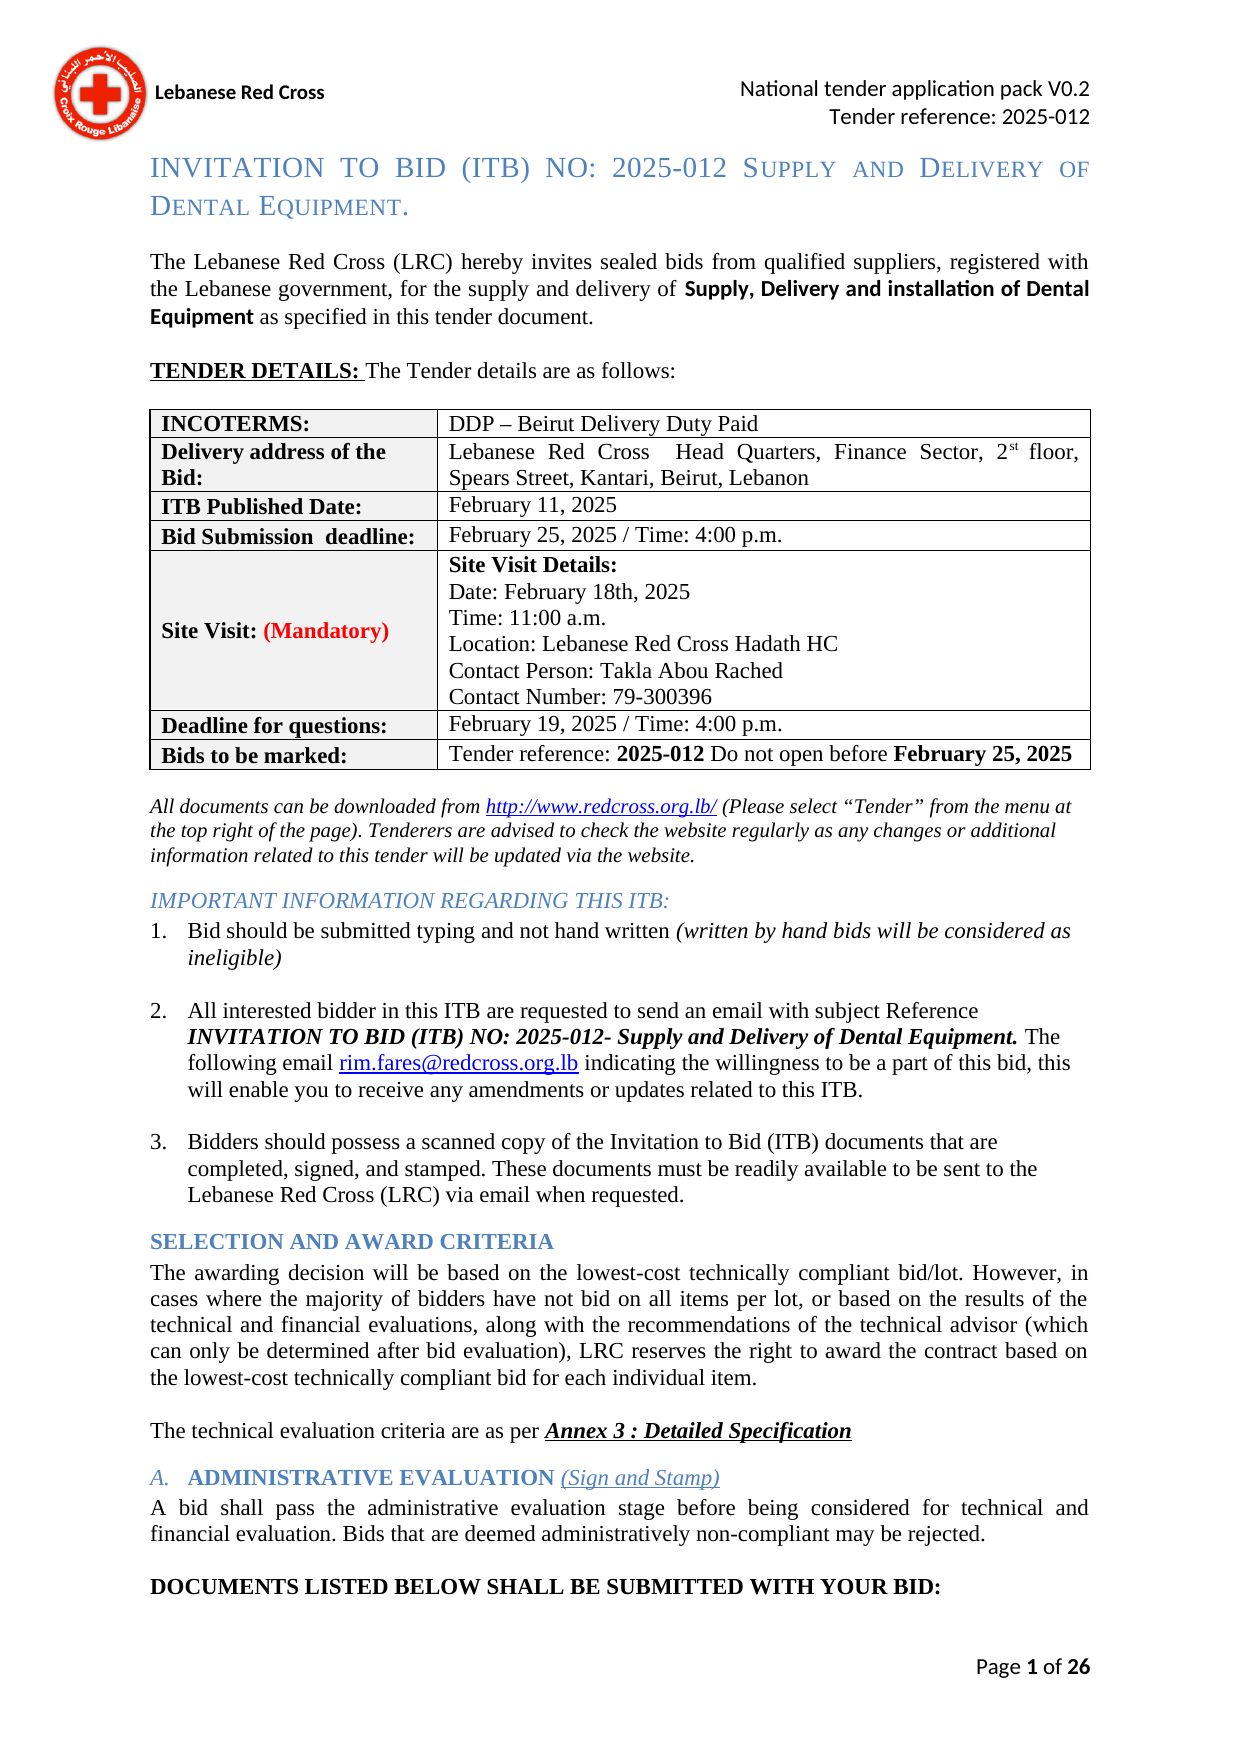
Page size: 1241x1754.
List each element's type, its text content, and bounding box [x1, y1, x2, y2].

text DOCUMENTS LISTED BELOW SHALL BE SUBMITTED WITH YOUR BID: [150, 1573, 1090, 1599]
subtitle ADMINISTRATIVE EVALUATION (Sign and Stamp) [150, 1464, 1090, 1490]
table_cell Tender reference: 2025-012 Do not open before February 25, 2025 [438, 740, 1090, 769]
table_cell Bid Submission deadline: [151, 521, 437, 550]
text All documents can be downloaded from http://www.redcross.org.lb/ (Please select “Tender” from the menu at the top right of the page). Tenderers are advised to check the website regularly as any changes or additional information related to this tender will be updated via the website. [150, 794, 1090, 867]
table_cell Lebanese Red Cross Head Quarters, Finance Sector, 2st floor, Spears Street, Kantari, Beirut, Lebanon [438, 438, 1090, 491]
picture [43, 39, 156, 148]
table_cell February 19, 2025 / Time: 4:00 p.m. [438, 711, 1090, 739]
text The Lebanese Red Cross (LRC) hereby invites sealed bids from qualified suppliers, registered with the Lebanese government, for the supply and delivery of Supply, Delivery and installation of Dental Equipment as specified in this tender document. [150, 248, 1090, 330]
table_cell Site Visit Details: Date: February 18th, 2025 Time: 11:00 a.m. Location: Lebanese Red Cross Hadath HC Contact Person: Takla Abou Rached Contact Number: 79-300396 [438, 551, 1090, 709]
subtitle SELECTION AND AWARD CRITERIA [150, 1228, 1090, 1255]
table_header INCOTERMS: [151, 410, 437, 437]
list All interested bidder in this ITB are requested to send an email with subject Reference INVITATION TO BID (ITB) NO: 2025-012- Supply and Delivery of Dental Equipment. The following email rim.fares@redcross.org.lb indicating the willingness to be a part of this bid, this will enable you to receive any amendments or updates related to this ITB. [150, 997, 1090, 1102]
list Bid should be submitted typing and not hand written (written by hand bids will be considered as ineligible) [150, 918, 1090, 970]
text INVITATION TO BID (ITB) NO: 2025-012 Supply and Delivery of Dental Equipment. [150, 150, 1090, 222]
subtitle IMPORTANT INFORMATION REGARDING THIS ITB: [150, 887, 1090, 914]
table_cell February 25, 2025 / Time: 4:00 p.m. [438, 521, 1090, 550]
table_cell Delivery address of the Bid: [151, 438, 437, 491]
table_header DDP – Beirut Delivery Duty Paid [438, 410, 1090, 437]
table_cell ITB Published Date: [151, 492, 437, 520]
list Bidders should possess a scanned copy of the Invitation to Bid (ITB) documents that are completed, signed, and stamped. These documents must be readily available to be sent to the Lebanese Red Cross (LRC) via email when requested. [150, 1128, 1090, 1207]
table_cell February 11, 2025 [438, 492, 1090, 520]
text A bid shall pass the administrative evaluation stage before being considered for technical and financial evaluation. Bids that are deemed administratively non-compliant may be rejected. [150, 1494, 1090, 1547]
text The awarding decision will be based on the lowest-cost technically compliant bid/lot. However, in cases where the majority of bidders have not bid on all items per lot, or based on the results of the technical and financial evaluations, along with the recommendations of the technical advisor (which can only be determined after bid evaluation), LRC reserves the right to award the contract based on the lowest-cost technically compliant bid for each individual item. [150, 1258, 1090, 1390]
text TENDER DETAILS: The Tender details are as follows: [150, 357, 1090, 383]
text The technical evaluation criteria are as per Annex 3 : Detailed Specification [150, 1417, 1090, 1443]
table_cell Site Visit: (Mandatory) [151, 551, 437, 709]
table_cell Deadline for questions: [151, 711, 437, 739]
table_cell Bids to be marked: [151, 740, 437, 769]
